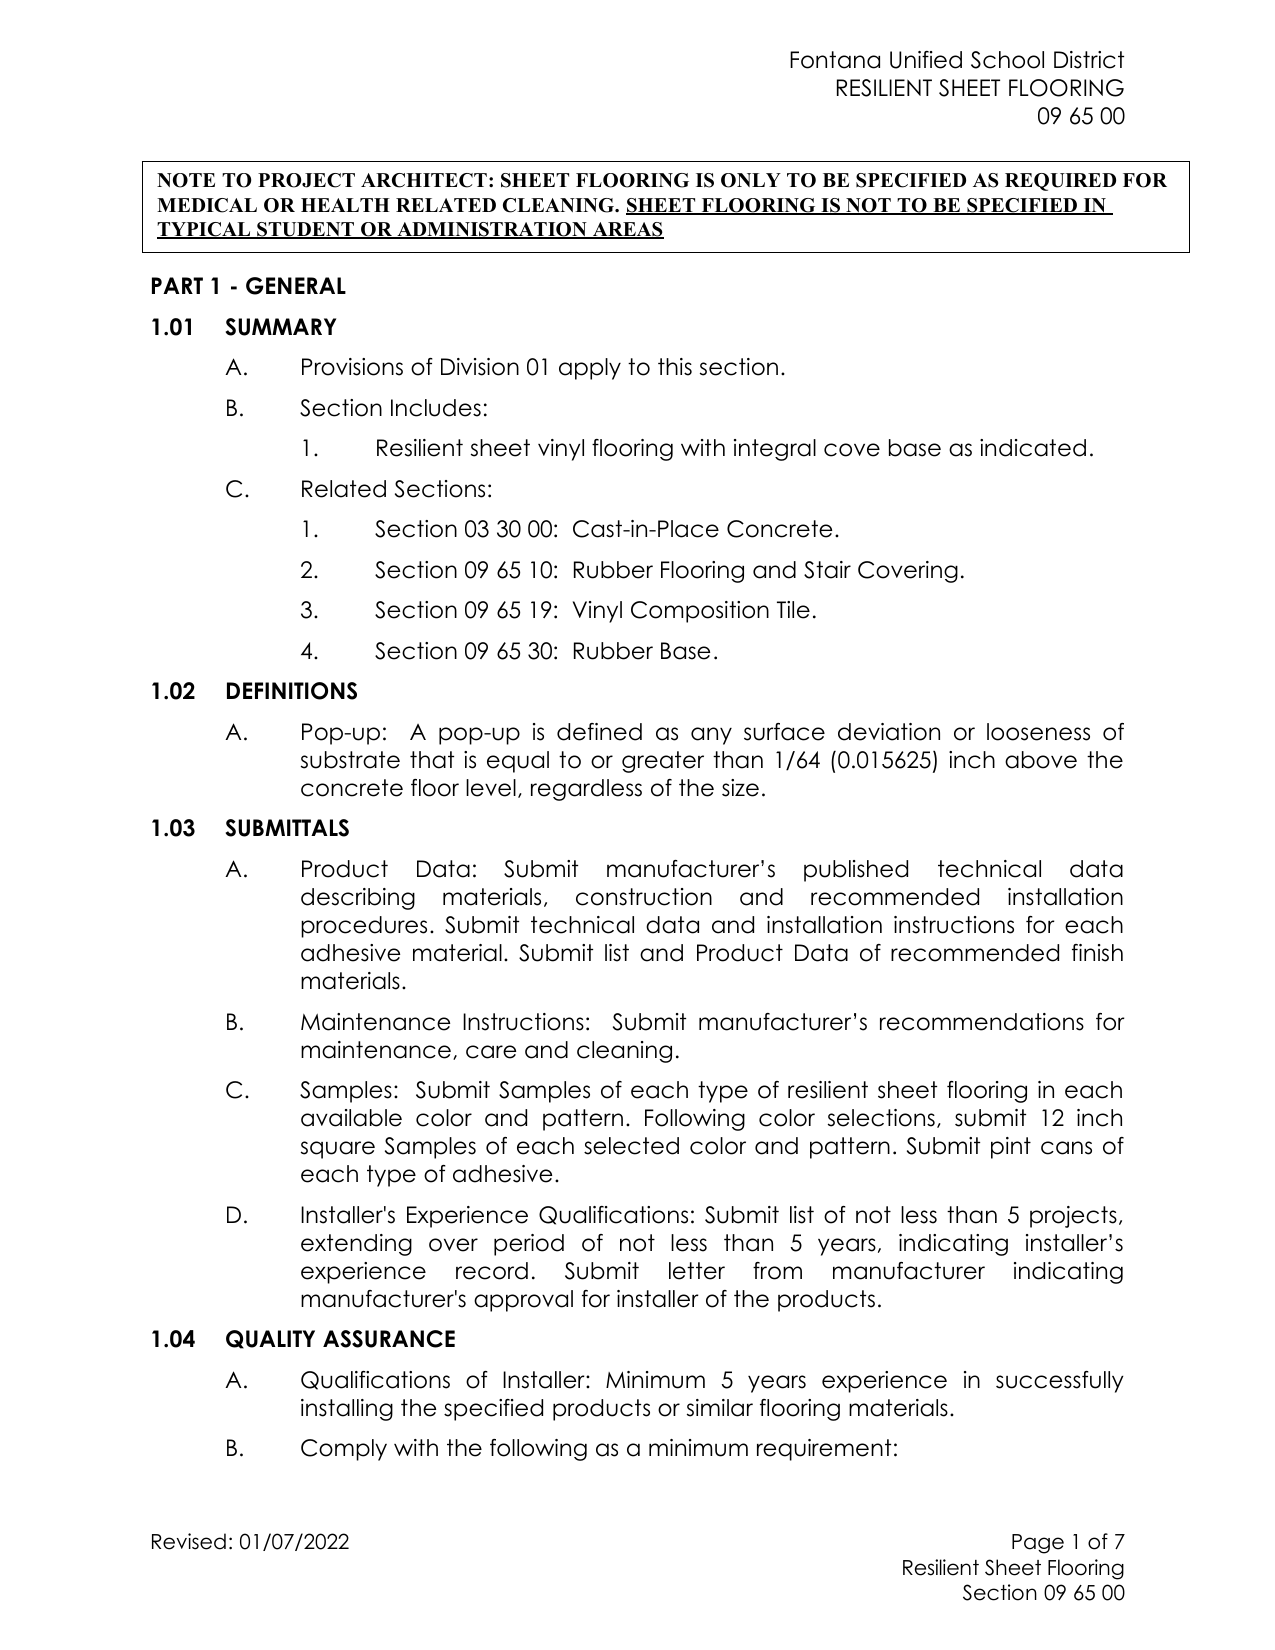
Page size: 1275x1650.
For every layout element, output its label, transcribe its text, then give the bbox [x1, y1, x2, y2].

text C. Related Sections: [225, 474, 1125, 502]
text 4. Section 09 65 30: Rubber Base. [150, 636, 1125, 664]
text B. Comply with the following as a minimum requirement: [225, 1434, 1125, 1462]
text D. Installer's Experience Qualifications: Submit list of not less than 5 projects, extending over period of not less than 5 years, indicating installer’s experience record. Submit letter from manufacturer indicating manufacturer's approval for installer of the products. [225, 1200, 1125, 1312]
text 1. Resilient sheet vinyl flooring with integral cove base as indicated. [300, 434, 1125, 462]
text A. Pop-up: A pop-up is defined as any surface deviation or looseness of substrate that is equal to or greater than 1/64 (0.015625) inch above the concrete floor level, regardless of the size. [225, 717, 1125, 801]
text A. Qualifications of Installer: Minimum 5 years experience in successfully installing the specified products or similar flooring materials. [225, 1365, 1125, 1421]
text PART 1 - GENERAL [150, 272, 1125, 299]
text B. Maintenance Instructions: Submit manufacturer’s recommendations for maintenance, care and cleaning. [225, 1007, 1125, 1063]
text 1.02 DEFINITIONS [150, 677, 1125, 705]
text 3. Section 09 65 19: Vinyl Composition Tile. [300, 596, 1125, 624]
text 1.03 SUBMITTALS [150, 814, 1125, 842]
text 2. Section 09 65 10: Rubber Flooring and Stair Covering. [300, 555, 1125, 583]
text 1.04 QUALITY ASSURANCE [150, 1325, 1125, 1353]
text 1.01 SUMMARY [150, 312, 1125, 340]
text A. Product Data: Submit manufacturer’s published technical data describing materials, construction and recommended installation procedures. Submit technical data and installation instructions for each adhesive material. Submit list and Product Data of recommended finish materials. [225, 854, 1125, 994]
text C. Samples: Submit Samples of each type of resilient sheet flooring in each available color and pattern. Following color selections, submit 12 inch square Samples of each selected color and pattern. Submit pint cans of each type of adhesive. [225, 1076, 1125, 1188]
text B. Section Includes: [225, 393, 1125, 421]
text 1. Section 03 30 00: Cast-in-Place Concrete. [300, 515, 1125, 543]
text A. Provisions of Division 01 apply to this section. [225, 353, 1125, 381]
